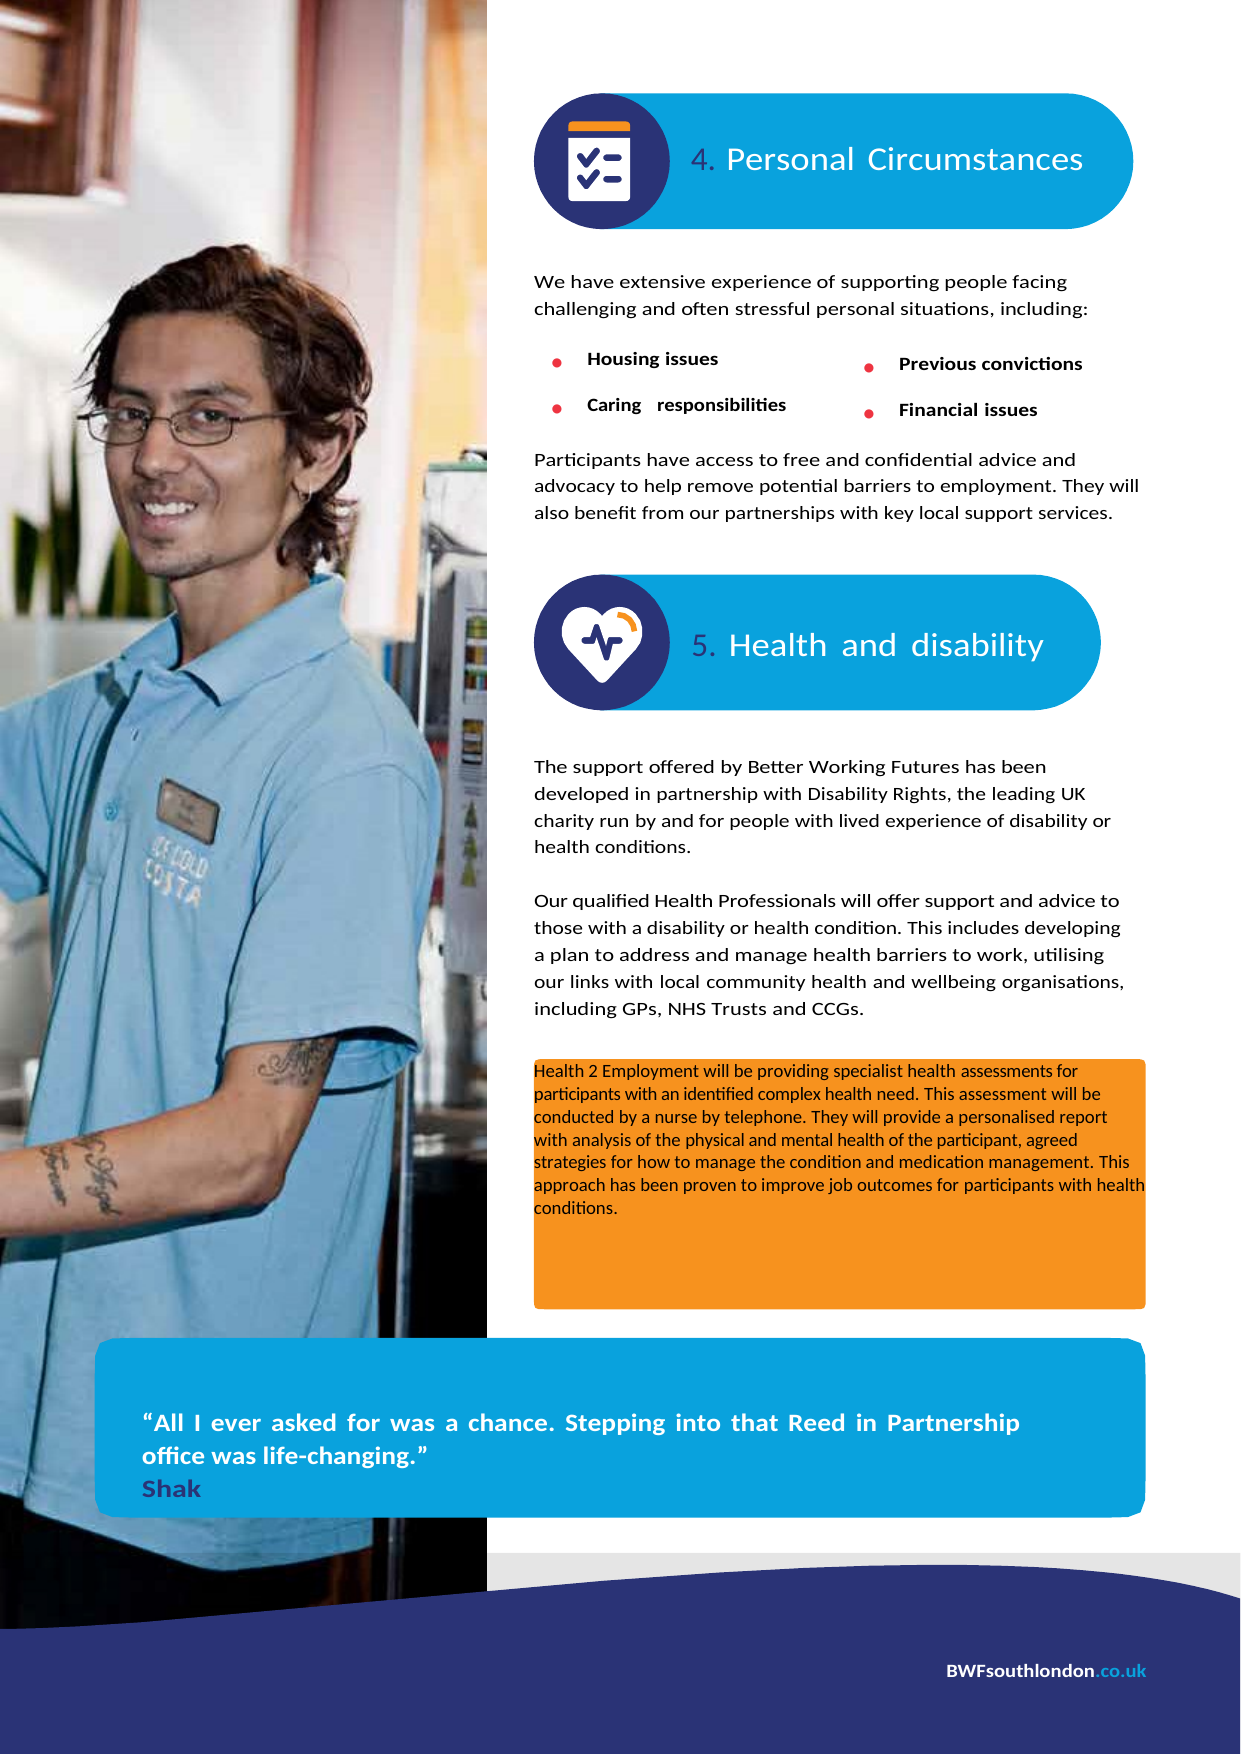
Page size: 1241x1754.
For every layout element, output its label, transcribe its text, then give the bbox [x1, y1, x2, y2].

list Previous convictions [863, 334, 1192, 380]
list Housing issues [551, 329, 789, 374]
text The support offered by Better Working Futures has been developed in partnership with Disability Rights, the leading UK charity run by and for people with lived experience of disability or health conditions. [534, 755, 1144, 858]
list Caring responsibilities [551, 374, 789, 420]
text Participants have access to free and confidential advice and advocacy to help remove potential barriers to employment. They will also benefit from our partnerships with key local support services. [534, 448, 1143, 524]
picture [0, 0, 487, 1628]
text Our qualified Health Professionals will offer support and advice to those with a disability or health condition. This includes developing a plan to address and manage health barriers to work, utilising our links with local community health and wellbeing organisations, including GPs, NHS Trusts and CCGs. [534, 890, 1130, 1020]
list Financial issues [863, 380, 1192, 426]
text “All I ever asked for was a chance. Stepping into that Reed in Partnership office was life-changing.” [142, 1407, 1082, 1471]
text Shak [142, 1473, 1192, 1504]
text We have extensive experience of supporting people facing challenging and often stressful personal situations, including: [534, 270, 1143, 319]
subtitle Personal Circumstances [691, 138, 1192, 179]
text BWFsouthlondon.co.uk [83, 1659, 1146, 1682]
subtitle Health and disability [691, 623, 1192, 664]
